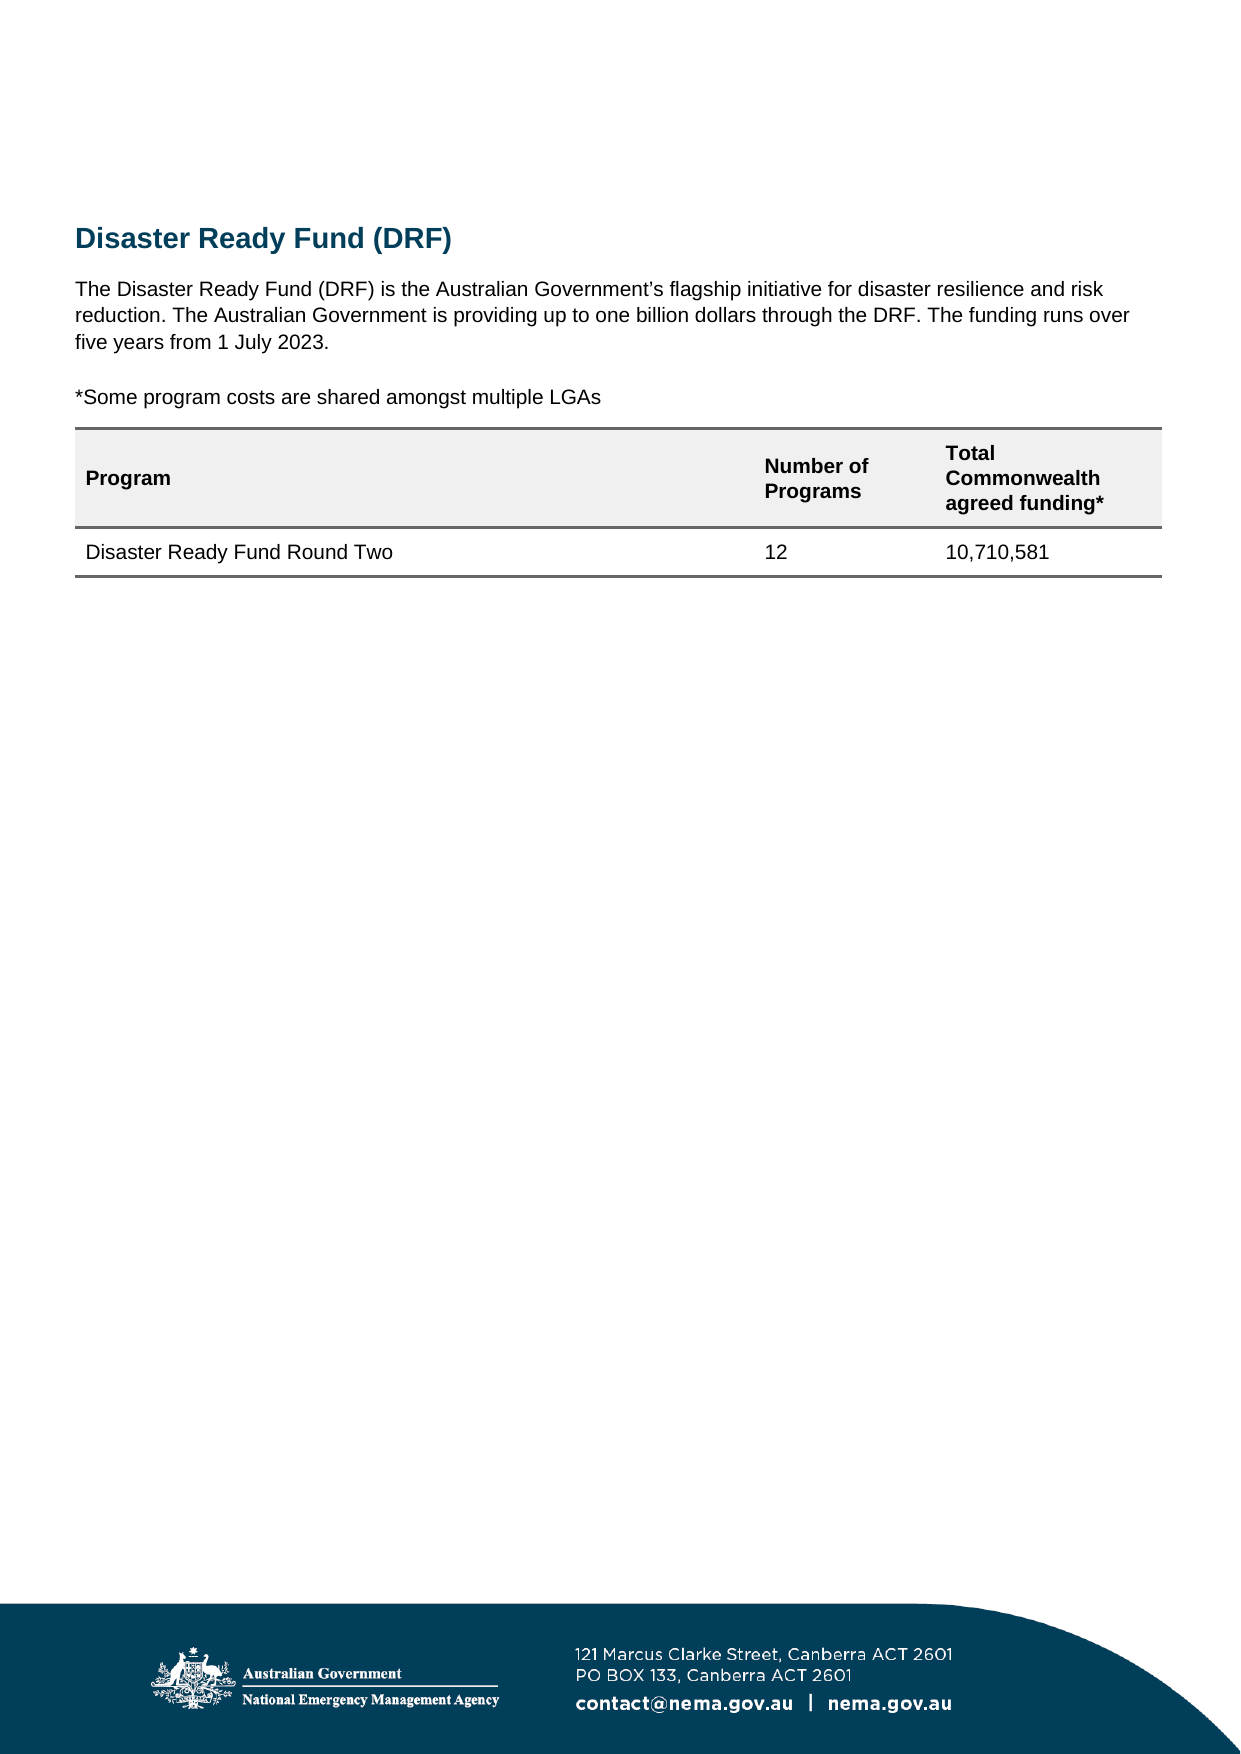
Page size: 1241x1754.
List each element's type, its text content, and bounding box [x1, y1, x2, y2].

picture [348, 1698, 356, 1704]
picture [889, 1700, 897, 1712]
picture [841, 1700, 849, 1708]
picture [872, 1700, 879, 1709]
picture [192, 1659, 222, 1693]
picture [152, 1654, 207, 1708]
picture [671, 1700, 678, 1709]
table_header Program [75, 430, 754, 526]
picture [577, 1700, 584, 1709]
picture [743, 1700, 752, 1709]
picture [773, 1700, 779, 1709]
picture [713, 1700, 720, 1709]
picture [853, 1700, 867, 1709]
table_cell 10,710,581 [935, 529, 1162, 575]
picture [588, 1700, 597, 1709]
picture [247, 1669, 252, 1678]
picture [932, 1700, 938, 1709]
picture [612, 1697, 617, 1709]
text *Some program costs are shared amongst multiple LGAs [75, 385, 1165, 409]
picture [730, 1700, 739, 1711]
picture [643, 1697, 648, 1709]
picture [632, 1700, 639, 1709]
table_header Total Commonwealth agreed funding* [935, 430, 1162, 526]
picture [0, 0, 1241, 1750]
picture [755, 1700, 762, 1709]
picture [695, 1700, 709, 1709]
picture [262, 1695, 267, 1704]
picture [198, 1682, 207, 1693]
picture [601, 1700, 609, 1709]
table_cell 12 [754, 529, 935, 575]
picture [914, 1700, 922, 1709]
subtitle Disaster Ready Fund (DRF) [75, 221, 1165, 255]
picture [408, 1698, 413, 1707]
picture [415, 1698, 423, 1704]
table_header Number of Programs [754, 430, 935, 526]
picture [784, 1700, 791, 1709]
picture [469, 1698, 484, 1704]
picture [622, 1700, 629, 1709]
picture [161, 1690, 171, 1696]
picture [830, 1700, 837, 1709]
table_cell Disaster Ready Fund Round Two [75, 529, 754, 575]
picture [682, 1700, 690, 1708]
picture [223, 1678, 235, 1683]
picture [902, 1700, 911, 1709]
picture [430, 1698, 437, 1704]
